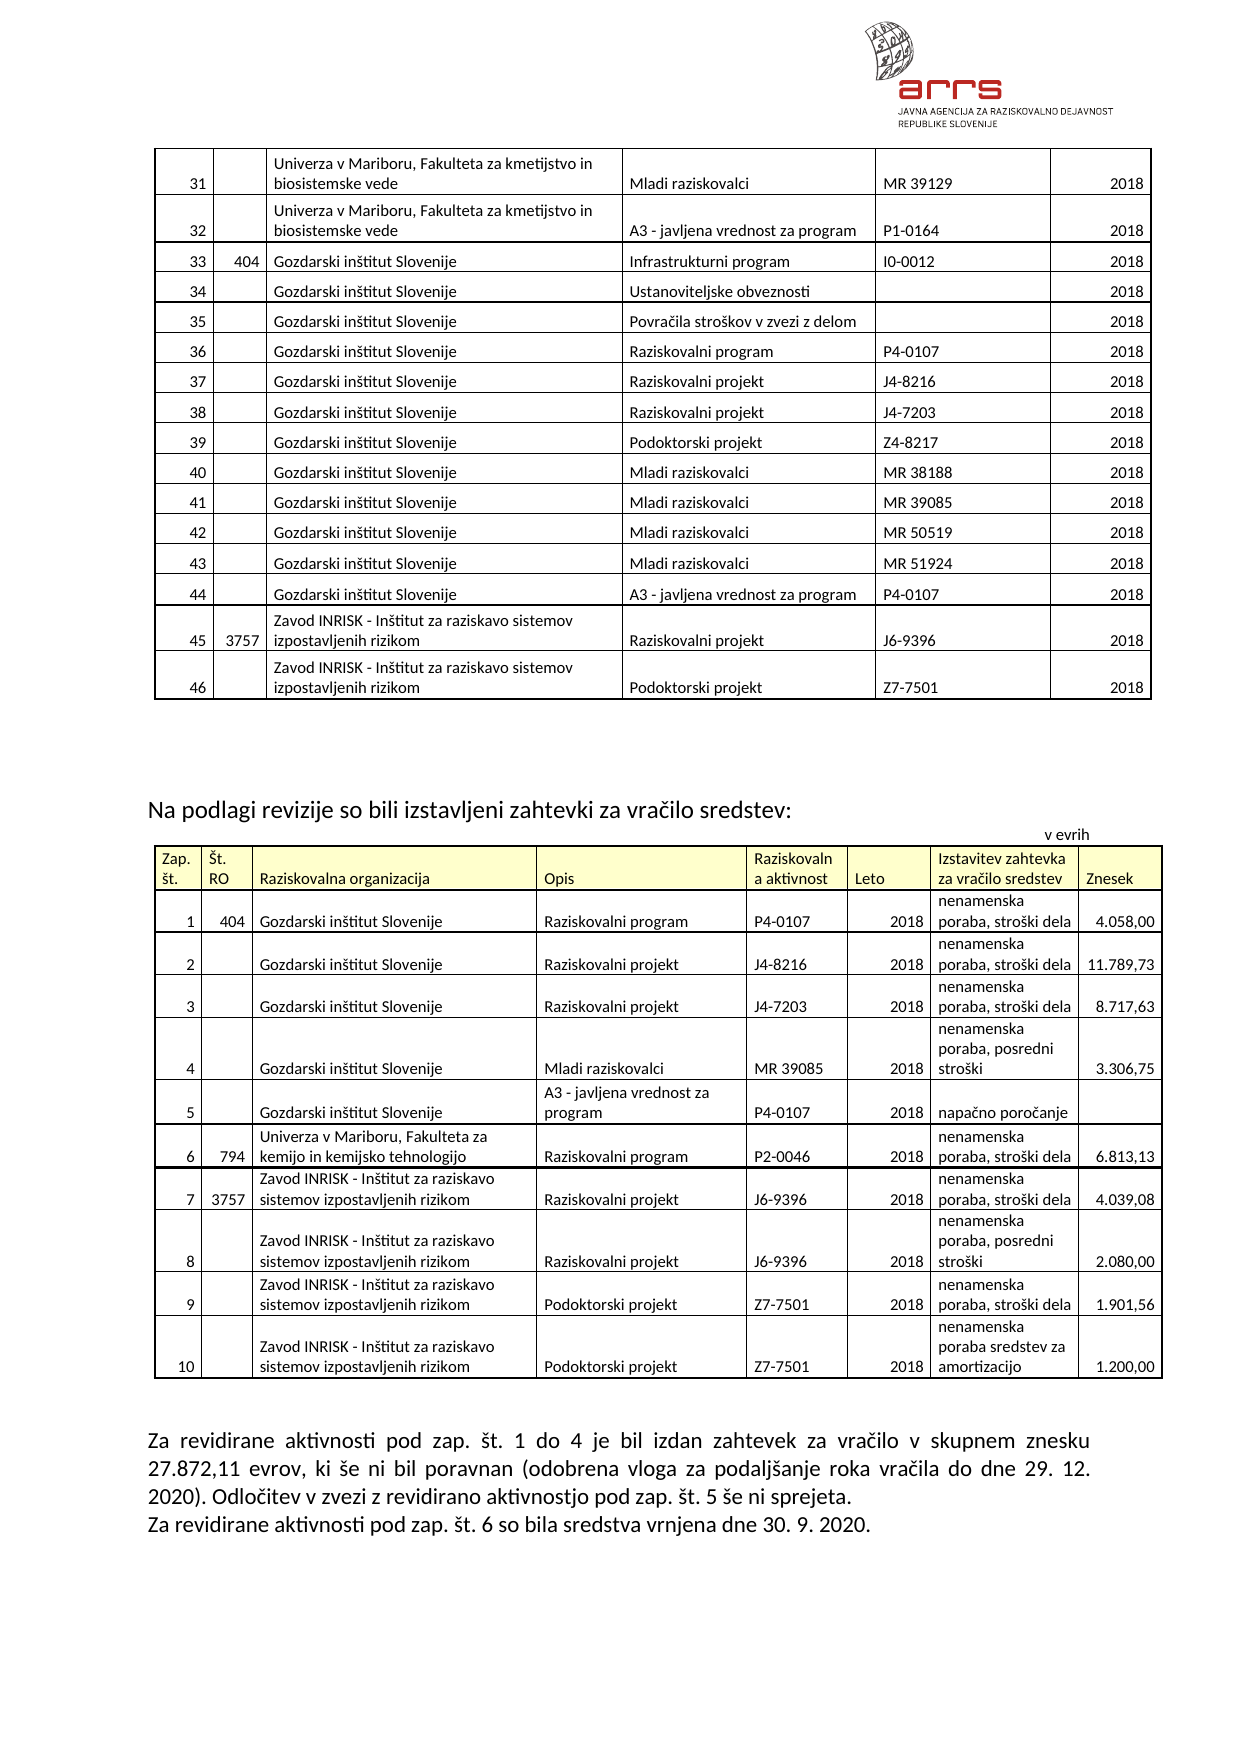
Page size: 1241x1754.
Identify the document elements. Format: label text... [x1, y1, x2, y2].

table_cell Z7-7501 [747, 1316, 847, 1377]
table_cell nenamenska poraba sredstev za amortizacijo [931, 1316, 1078, 1377]
table_cell 36 [156, 333, 213, 362]
table_cell Podoktorski projekt [623, 651, 875, 697]
table_cell [214, 514, 266, 543]
table_cell MR 39129 [876, 149, 1050, 194]
table_cell MR 39085 [747, 1018, 847, 1079]
table_cell napačno poročanje [931, 1080, 1078, 1123]
table_cell 2018 [1051, 195, 1150, 241]
table_header Znesek [1079, 847, 1161, 888]
table_cell 2018 [848, 1316, 930, 1377]
table_cell 2 [156, 933, 201, 974]
table_cell Raziskovalni projekt [623, 363, 875, 392]
table_cell Ustanoviteljske obveznosti [623, 272, 875, 301]
table_cell 3757 [214, 606, 266, 650]
table_cell 6.813,13 [1079, 1125, 1161, 1166]
table_cell 2018 [1051, 514, 1150, 543]
table_cell 42 [156, 514, 213, 543]
table_cell Raziskovalni projekt [623, 393, 875, 422]
table_cell 4.058,00 [1079, 891, 1161, 931]
table_cell 2018 [1051, 303, 1150, 332]
table_cell [214, 484, 266, 513]
table_cell 6 [156, 1125, 201, 1166]
table_cell MR 51924 [876, 544, 1050, 573]
table_cell MR 38188 [876, 454, 1050, 483]
table_cell 41 [156, 484, 213, 513]
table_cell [267, 195, 622, 241]
table_cell [214, 195, 266, 241]
table_cell Zavod INRISK - Inštitut za raziskavo sistemov izpostavljenih rizikom [253, 1169, 536, 1209]
list Za revidirane aktivnosti pod zap. št. 6 so bila sredstva vrnjena dne 30. 9. 2020. [148, 1510, 1092, 1538]
table_cell A3 - javljena vrednost za program [537, 1080, 746, 1123]
table_cell Gozdarski inštitut Slovenije [267, 423, 622, 452]
table_cell Mladi raziskovalci [623, 544, 875, 573]
table_cell [876, 303, 1050, 332]
table_cell Raziskovalni projekt [537, 1169, 746, 1209]
table_cell J4-8216 [747, 933, 847, 974]
table_cell 3 [156, 975, 201, 1017]
table_cell [214, 303, 266, 332]
table_cell Raziskovalni projekt [537, 1210, 746, 1271]
table_cell Infrastrukturni program [623, 243, 875, 271]
table_cell Z4-8217 [876, 423, 1050, 452]
table_cell nenamenska poraba, stroški dela [931, 933, 1078, 974]
table_cell [214, 544, 266, 573]
table_cell J4-8216 [876, 363, 1050, 392]
table_cell J4-7203 [747, 975, 847, 1017]
table_cell Raziskovalni program [537, 891, 746, 931]
table_cell Gozdarski inštitut Slovenije [267, 484, 622, 513]
table_header Št. RO [202, 847, 252, 888]
table_cell [202, 1210, 252, 1271]
list Za revidirane aktivnosti pod zap. št. 1 do 4 je bil izdan zahtevek za vračilo v skupnem znesku 27.872,11 evrov, ki še ni bil poravnan (odobrena vloga za podaljšanje roka vračila do dne 29. 12. 2020). Odločitev v zvezi z revidirano aktivnostjo pod zap. št. 5 še ni sprejeta. [148, 1426, 1092, 1510]
table_cell Raziskovalni projekt [537, 975, 746, 1017]
table_cell A3 - javljena vrednost za program [623, 574, 875, 604]
table_cell [214, 423, 266, 452]
table_cell [202, 1018, 252, 1079]
table_cell 1.200,00 [1079, 1316, 1161, 1377]
table_cell Podoktorski projekt [537, 1272, 746, 1315]
table_cell 33 [156, 243, 213, 271]
table_cell 10 [156, 1316, 201, 1377]
table_cell 2018 [1051, 149, 1150, 194]
table_cell nenamenska poraba, stroški dela [931, 1125, 1078, 1166]
table_cell Gozdarski inštitut Slovenije [267, 243, 622, 271]
table_cell nenamenska poraba, posredni stroški [931, 1210, 1078, 1271]
table_cell Raziskovalni projekt [623, 606, 875, 650]
table_cell P1-0164 [876, 195, 1050, 241]
table_cell 404 [202, 891, 252, 931]
table_cell 7 [156, 1169, 201, 1209]
table_cell Zavod INRISK - Inštitut za raziskavo sistemov izpostavljenih rizikom [267, 651, 622, 697]
table_header Raziskovalna organizacija [253, 847, 536, 888]
table_cell 2018 [848, 1169, 930, 1209]
table_cell Gozdarski inštitut Slovenije [267, 272, 622, 301]
table_cell [214, 574, 266, 604]
table_cell Raziskovalni program [537, 1125, 746, 1166]
table_cell MR 39085 [876, 484, 1050, 513]
table_cell 32 [156, 195, 213, 241]
table_cell 11.789,73 [1079, 933, 1161, 974]
table_cell [202, 933, 252, 974]
table_cell nenamenska poraba, stroški dela [931, 891, 1078, 931]
table_cell Z7-7501 [747, 1272, 847, 1315]
table_cell Univerza v Mariboru, Fakulteta za kemijo in kemijsko tehnologijo [253, 1125, 536, 1166]
table_cell Raziskovalni projekt [537, 933, 746, 974]
table_cell 39 [156, 423, 213, 452]
table_cell 2018 [848, 1210, 930, 1271]
table_cell P4-0107 [747, 1080, 847, 1123]
table_cell [214, 651, 266, 697]
table_header Opis [537, 847, 746, 888]
table_cell 45 [156, 606, 213, 650]
table_cell Gozdarski inštitut Slovenije [253, 1080, 536, 1123]
table_cell P4-0107 [876, 574, 1050, 604]
table_cell Zavod INRISK - Inštitut za raziskavo sistemov izpostavljenih rizikom [253, 1272, 536, 1315]
table_cell 46 [156, 651, 213, 697]
table_cell [202, 1272, 252, 1315]
table_cell 5 [156, 1080, 201, 1123]
table_cell 44 [156, 574, 213, 604]
table_cell 2018 [848, 1018, 930, 1079]
table_cell Povračila stroškov v zvezi z delom [623, 303, 875, 332]
table_cell Podoktorski projekt [537, 1316, 746, 1377]
table_header Zap. št. [156, 847, 201, 888]
table_cell J6-9396 [747, 1169, 847, 1209]
table_cell 34 [156, 272, 213, 301]
table_cell Gozdarski inštitut Slovenije [253, 933, 536, 974]
table_cell 2018 [1051, 544, 1150, 573]
table_cell Mladi raziskovalci [623, 454, 875, 483]
table_cell [214, 272, 266, 301]
table_cell Mladi raziskovalci [623, 484, 875, 513]
table_cell MR 50519 [876, 514, 1050, 543]
table_cell 2018 [1051, 363, 1150, 392]
table_cell Gozdarski inštitut Slovenije [253, 1018, 536, 1079]
table_cell Mladi raziskovalci [623, 149, 875, 194]
table_cell Gozdarski inštitut Slovenije [253, 975, 536, 1017]
table_cell 2018 [1051, 484, 1150, 513]
table_cell Zavod INRISK - Inštitut za raziskavo sistemov izpostavljenih rizikom [253, 1210, 536, 1271]
table_cell 43 [156, 544, 213, 573]
table_header Raziskovalna aktivnost [747, 847, 847, 888]
table_cell 4 [156, 1018, 201, 1079]
table_cell 2018 [848, 933, 930, 974]
table_cell [214, 454, 266, 483]
table_cell 794 [202, 1125, 252, 1166]
table_cell 38 [156, 393, 213, 422]
table_cell 2018 [1051, 272, 1150, 301]
table_cell 2018 [1051, 574, 1150, 604]
table_cell Zavod INRISK - Inštitut za raziskavo sistemov izpostavljenih rizikom [253, 1316, 536, 1377]
table_cell Gozdarski inštitut Slovenije [267, 544, 622, 573]
table_cell 2018 [1051, 651, 1150, 697]
table_cell [214, 333, 266, 362]
table_cell [202, 1080, 252, 1123]
table_cell nenamenska poraba, stroški dela [931, 975, 1078, 1017]
table_cell nenamenska poraba, stroški dela [931, 1169, 1078, 1209]
table_cell 3757 [202, 1169, 252, 1209]
table_cell 2018 [848, 1272, 930, 1315]
table_cell Gozdarski inštitut Slovenije [267, 333, 622, 362]
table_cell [267, 149, 622, 194]
table_cell 8 [156, 1210, 201, 1271]
table_cell 2018 [848, 975, 930, 1017]
table_cell Podoktorski projekt [623, 423, 875, 452]
table_cell 37 [156, 363, 213, 392]
table_cell Mladi raziskovalci [537, 1018, 746, 1079]
table_cell J4-7203 [876, 393, 1050, 422]
table_cell Gozdarski inštitut Slovenije [267, 514, 622, 543]
table_cell 2018 [1051, 606, 1150, 650]
text Na podlagi revizije so bili izstavljeni zahtevki za vračilo sredstev: [148, 794, 1092, 824]
table_cell [214, 363, 266, 392]
table_cell 40 [156, 454, 213, 483]
table_cell I0-0012 [876, 243, 1050, 271]
table_cell 4.039,08 [1079, 1169, 1161, 1209]
table_cell 2.080,00 [1079, 1210, 1161, 1271]
table_cell Gozdarski inštitut Slovenije [267, 303, 622, 332]
table_cell 2018 [848, 891, 930, 931]
table_cell 2018 [1051, 333, 1150, 362]
table_cell Raziskovalni program [623, 333, 875, 362]
table_cell [202, 975, 252, 1017]
table_cell [214, 149, 266, 194]
table_header Izstavitev zahtevka za vračilo sredstev [931, 847, 1078, 888]
table_cell 404 [214, 243, 266, 271]
table_cell 35 [156, 303, 213, 332]
table_cell 2018 [848, 1125, 930, 1166]
table_cell A3 - javljena vrednost za program [623, 195, 875, 241]
table_cell [214, 393, 266, 422]
table_cell [202, 1316, 252, 1377]
table_cell Gozdarski inštitut Slovenije [267, 574, 622, 604]
table_cell nenamenska poraba, stroški dela [931, 1272, 1078, 1315]
table_cell nenamenska poraba, posredni stroški [931, 1018, 1078, 1079]
table_cell 1.901,56 [1079, 1272, 1161, 1315]
table_cell Mladi raziskovalci [623, 514, 875, 543]
table_cell 1 [156, 891, 201, 931]
table_cell Gozdarski inštitut Slovenije [267, 393, 622, 422]
table_cell P2-0046 [747, 1125, 847, 1166]
table_cell J6-9396 [876, 606, 1050, 650]
table_cell P4-0107 [876, 333, 1050, 362]
table_header Leto [848, 847, 930, 888]
table_cell 2018 [1051, 454, 1150, 483]
table_cell Gozdarski inštitut Slovenije [267, 454, 622, 483]
table_cell Zavod INRISK - Inštitut za raziskavo sistemov izpostavljenih rizikom [267, 606, 622, 650]
table_cell 2018 [1051, 423, 1150, 452]
table_cell 8.717,63 [1079, 975, 1161, 1017]
list v evrih [148, 824, 1092, 845]
table_cell 9 [156, 1272, 201, 1315]
table_cell J6-9396 [747, 1210, 847, 1271]
table_cell 2018 [1051, 243, 1150, 271]
table_cell Gozdarski inštitut Slovenije [253, 891, 536, 931]
table_cell Gozdarski inštitut Slovenije [267, 363, 622, 392]
table_cell 31 [156, 149, 213, 194]
table_cell [1079, 1080, 1161, 1123]
table_cell [876, 272, 1050, 301]
table_cell 3.306,75 [1079, 1018, 1161, 1079]
table_cell P4-0107 [747, 891, 847, 931]
table_cell 2018 [848, 1080, 930, 1123]
table_cell 2018 [1051, 393, 1150, 422]
table_cell Z7-7501 [876, 651, 1050, 697]
